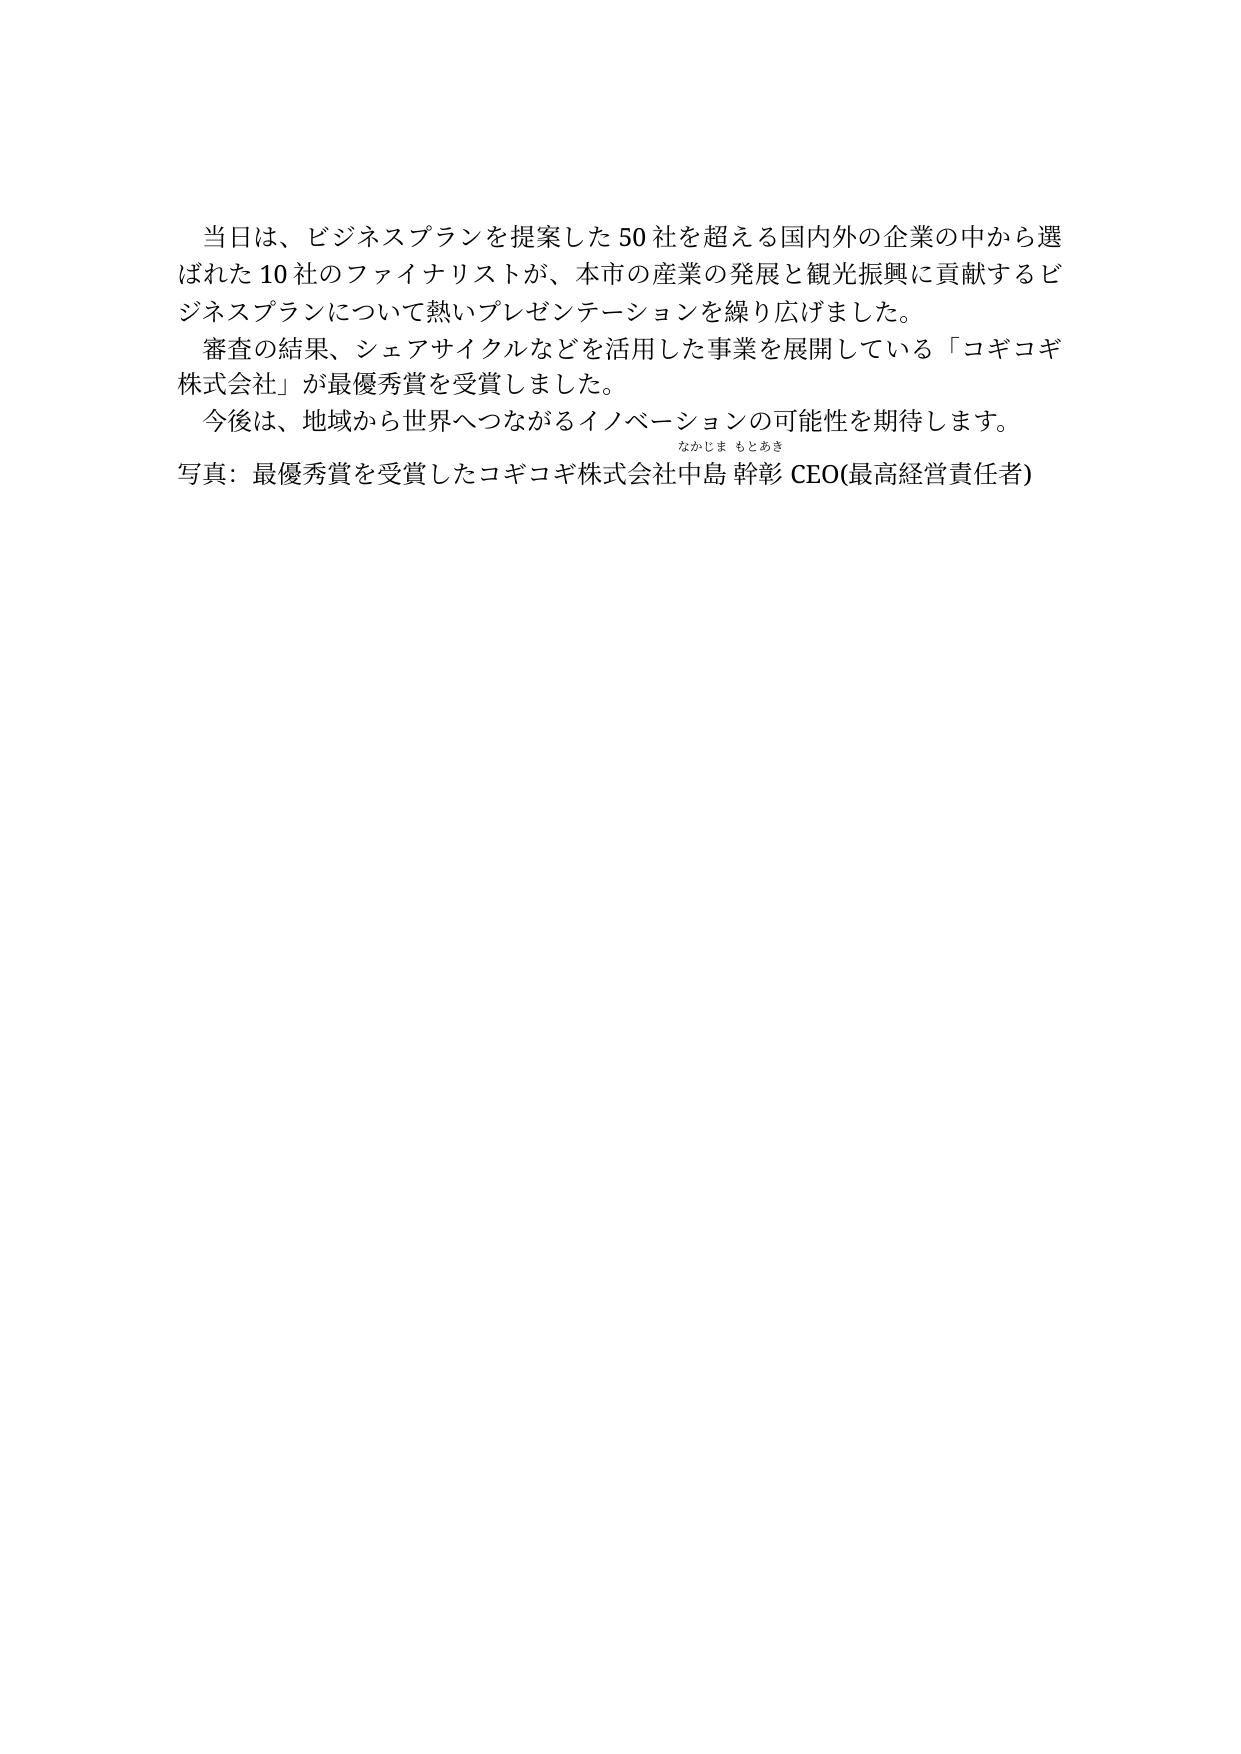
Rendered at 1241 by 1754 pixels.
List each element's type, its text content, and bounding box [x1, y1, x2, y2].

text 当日は、ビジネスプランを提案した50社を超える国内外の企業の中から選ばれた10社のファイナリストが、本市の産業の発展と観光振興に貢献するビジネスプランについて熱いプレゼンテーションを繰り広げました。 [177, 217, 1063, 329]
text 写真：最優秀賞を受賞したコギコギ株式会社 CEO(最高経営責任者) [177, 437, 1063, 491]
text 審査の結果、シェアサイクルなどを活用した事業を展開している「コギコギ株式会社」が最優秀賞を受賞しました。 [177, 329, 1063, 401]
text 今後は、地域から世界へつながるイノベーションの可能性を期待します。 [177, 401, 1063, 437]
